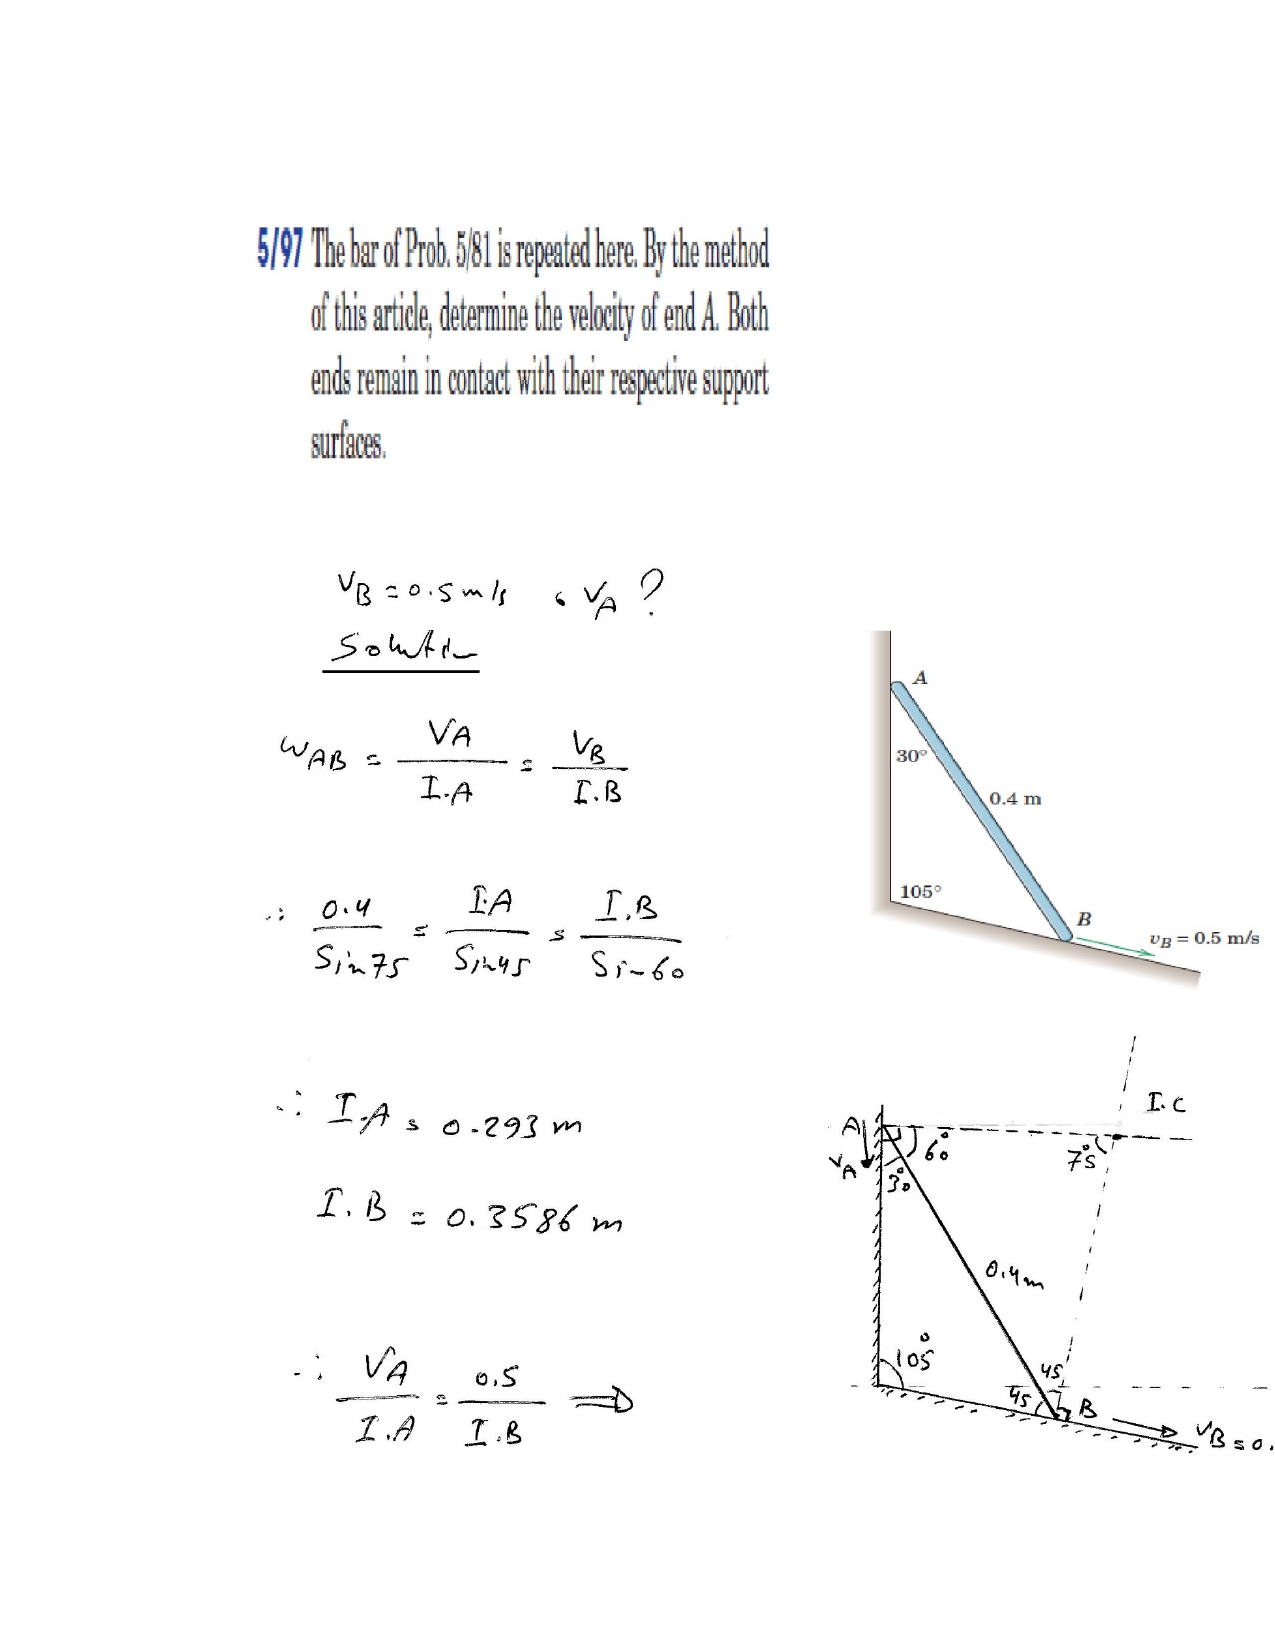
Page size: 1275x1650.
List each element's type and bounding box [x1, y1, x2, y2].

picture [150, 150, 1275, 1501]
